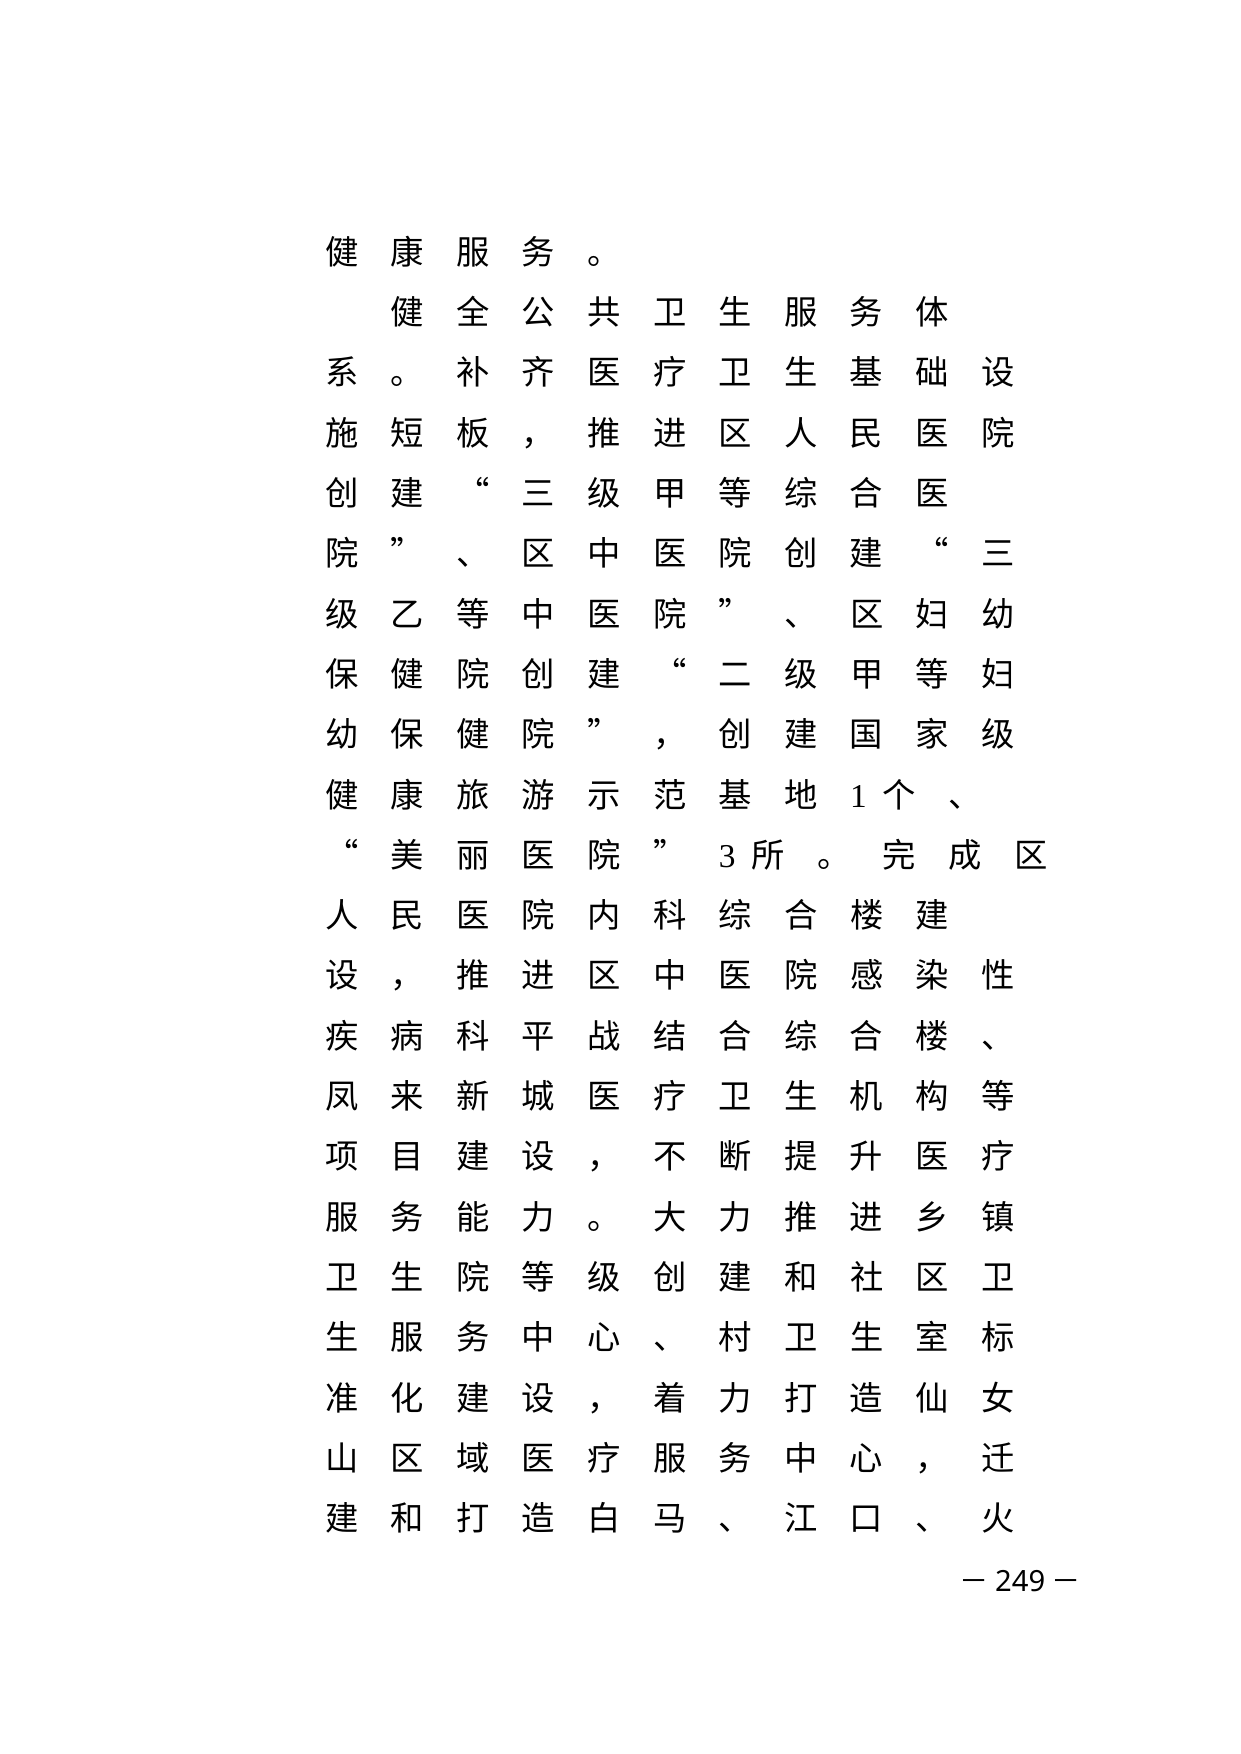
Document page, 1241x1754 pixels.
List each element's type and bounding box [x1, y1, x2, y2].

text [294, 280, 1079, 1546]
text [294, 219, 1079, 280]
